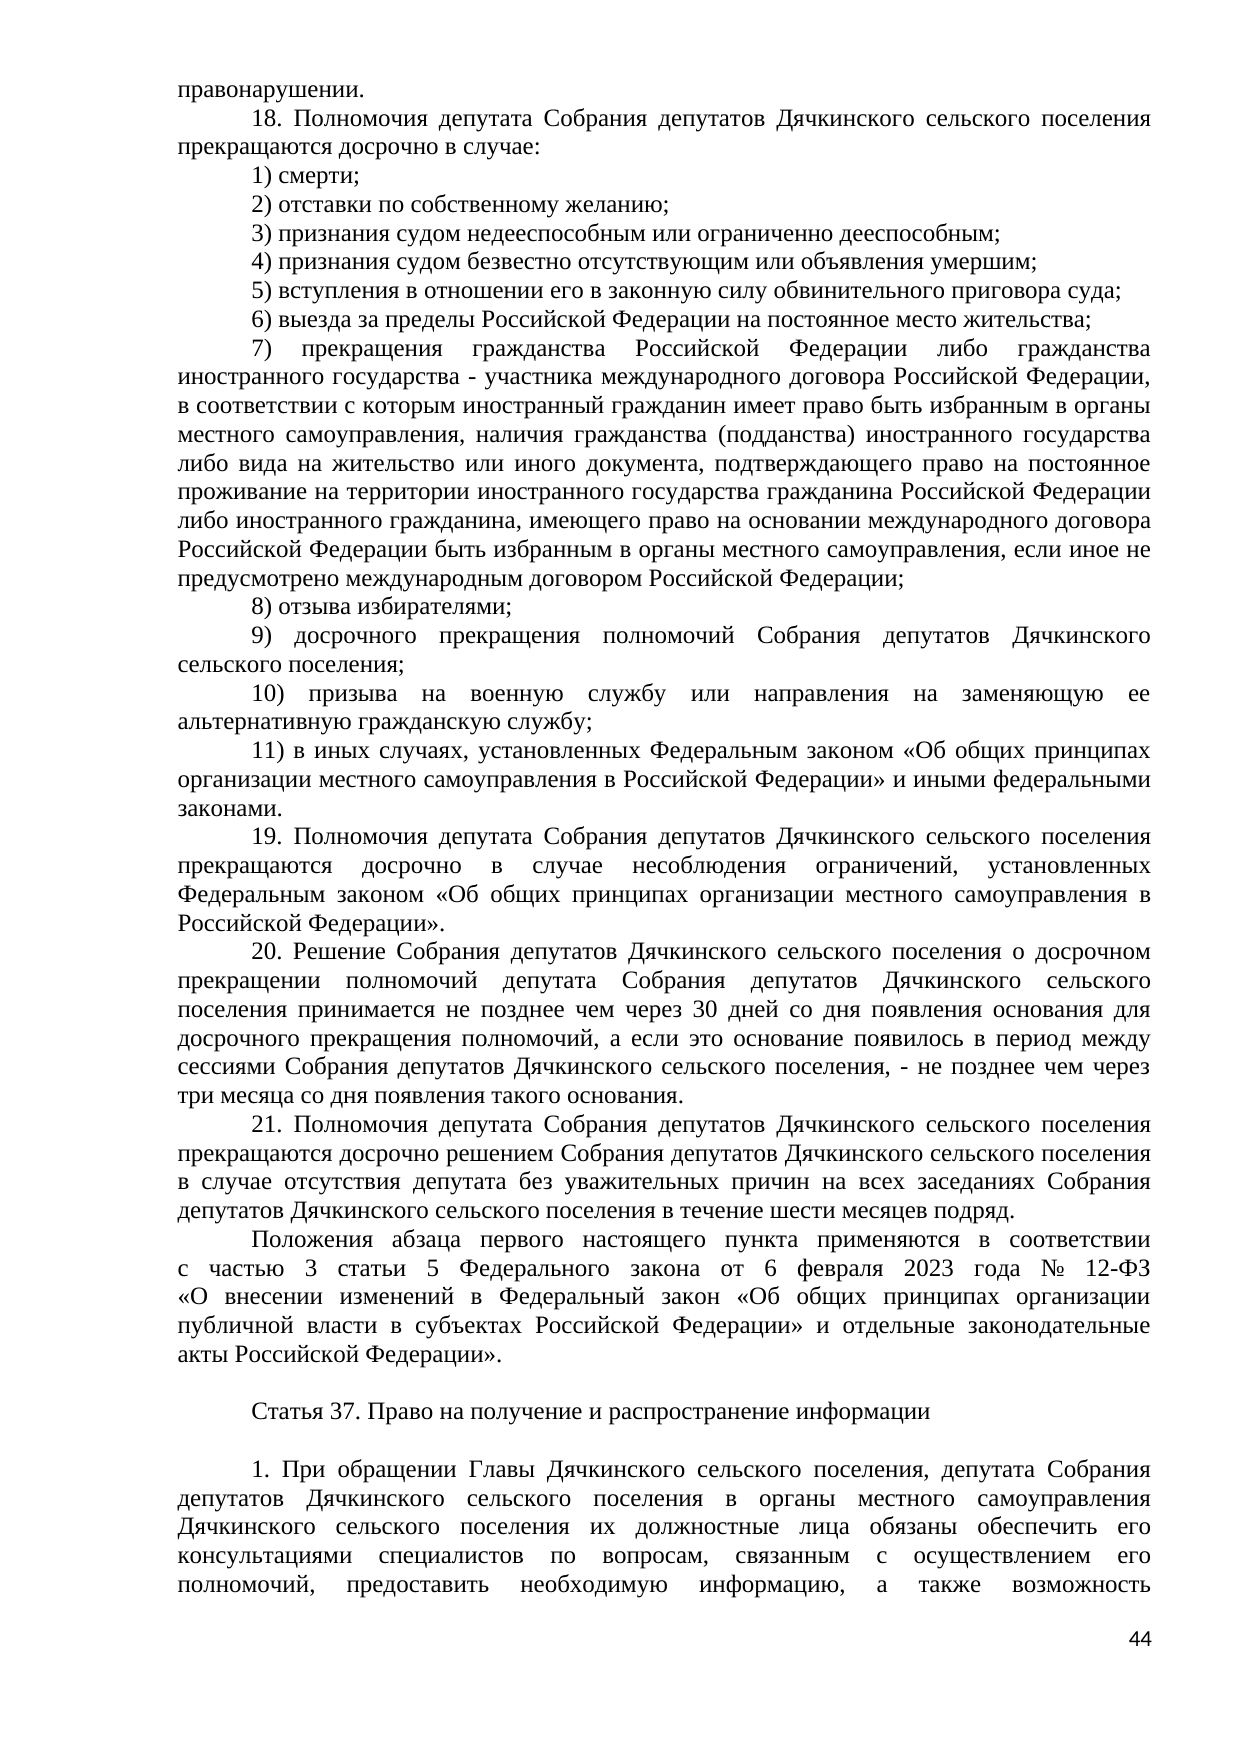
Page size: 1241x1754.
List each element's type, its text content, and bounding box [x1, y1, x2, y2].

text 18. Полномочия депутата Собрания депутатов Дячкинского сельского поселения прекращаются досрочно в случае: [177, 103, 1152, 160]
text 3) признания судом недееспособным или ограниченно дееспособным; [177, 218, 1152, 246]
text 6) выезда за пределы Российской Федерации на постоянное место жительства; [177, 304, 1152, 333]
text Положения абзаца первого настоящего пункта применяются в соответствии с частью 3 статьи 5 Федерального закона от 6 февраля 2023 года № 12-ФЗ «О внесении изменений в Федеральный закон «Об общих принципах организации публичной власти в субъектах Российской Федерации» и отдельные законодательные акты Российской Федерации». [177, 1224, 1152, 1368]
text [177, 1454, 1152, 1598]
text 20. Решение Собрания депутатов Дячкинского сельского поселения о досрочном прекращении полномочий депутата Собрания депутатов Дячкинского сельского поселения принимается не позднее чем через 30 дней со дня появления основания для досрочного прекращения полномочий, а если это основание появилось в период между сессиями Собрания депутатов Дячкинского сельского поселения, - не позднее чем через три месяца со дня появления такого основания. [177, 936, 1152, 1109]
text 2) отставки по собственному желанию; [177, 189, 1152, 218]
text 9) досрочного прекращения полномочий Собрания депутатов Дячкинского сельского поселения; [177, 620, 1152, 678]
text 5) вступления в отношении его в законную силу обвинительного приговора суда; [177, 275, 1152, 304]
text 19. Полномочия депутата Собрания депутатов Дячкинского сельского поселения прекращаются досрочно в случае несоблюдения ограничений, установленных Федеральным законом «Об общих принципах организации местного самоуправления в Российской Федерации». [177, 821, 1152, 936]
text 11) в иных случаях, установленных Федеральным законом «Об общих принципах организации местного самоуправления в Российской Федерации» и иными федеральными законами. [177, 735, 1152, 821]
text 1) смерти; [177, 160, 1152, 189]
text 7) прекращения гражданства Российской Федерации либо гражданства иностранного государства - участника международного договора Российской Федерации, в соответствии с которым иностранный гражданин имеет право быть избранным в органы местного самоуправления, наличия гражданства (подданства) иностранного государства либо вида на жительство или иного документа, подтверждающего право на постоянное проживание на территории иностранного государства гражданина Российской Федерации либо иностранного гражданина, имеющего право на основании международного договора Российской Федерации быть избранным в органы местного самоуправления, если иное не предусмотрено международным договором Российской Федерации; [177, 333, 1152, 591]
text 10) призыва на военную службу или направления на заменяющую ее альтернативную гражданскую службу; [177, 678, 1152, 735]
text 8) отзыва избирателями; [177, 591, 1152, 620]
text Статья 37. Право на получение и распространение информации [177, 1396, 1152, 1425]
text 4) признания судом безвестно отсутствующим или объявления умершим; [177, 246, 1152, 275]
text 21. Полномочия депутата Собрания депутатов Дячкинского сельского поселения прекращаются досрочно решением Собрания депутатов Дячкинского сельского поселения в случае отсутствия депутата без уважительных причин на всех заседаниях Собрания депутатов Дячкинского сельского поселения в течение шести месяцев подряд. [177, 1109, 1152, 1224]
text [177, 74, 1152, 103]
